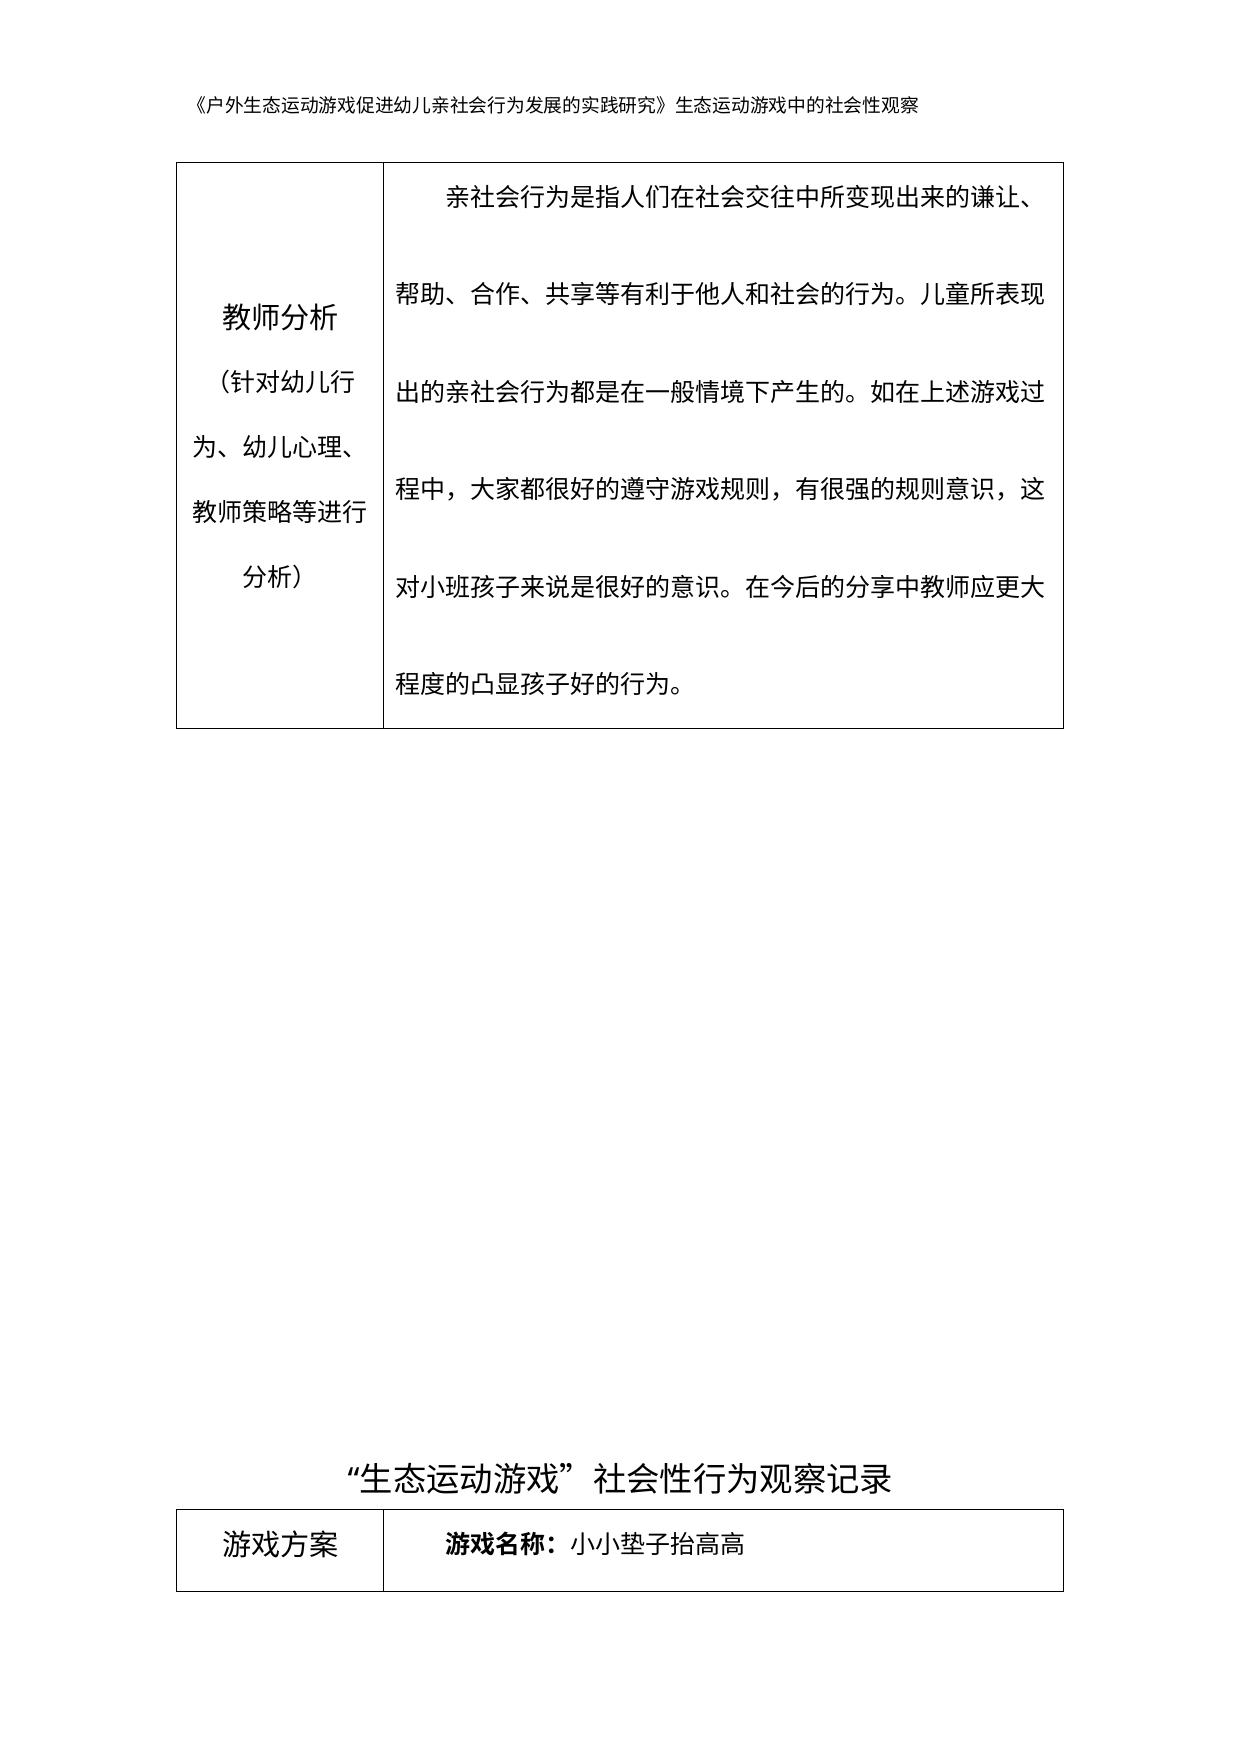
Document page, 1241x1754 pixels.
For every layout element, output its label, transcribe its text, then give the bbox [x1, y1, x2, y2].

text “生态运动游戏”社会性行为观察记录 [187, 1444, 1053, 1509]
table_cell 亲社会行为是指人们在社会交往中所变现出来的谦让、帮助、合作、共享等有利于他人和社会的行为。儿童所表现出的亲社会行为都是在一般情境下产生的。如在上述游戏过程中，大家都很好的遵守游戏规则，有很强的规则意识，这对小班孩子来说是很好的意识。在今后的分享中教师应更大程度的凸显孩子好的行为。 [384, 163, 1063, 728]
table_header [384, 1510, 1063, 1591]
table_cell 教师分析 （针对幼儿行为、幼儿心理、教师策略等进行分析） [177, 163, 383, 728]
table_header 游戏方案 [177, 1510, 383, 1591]
